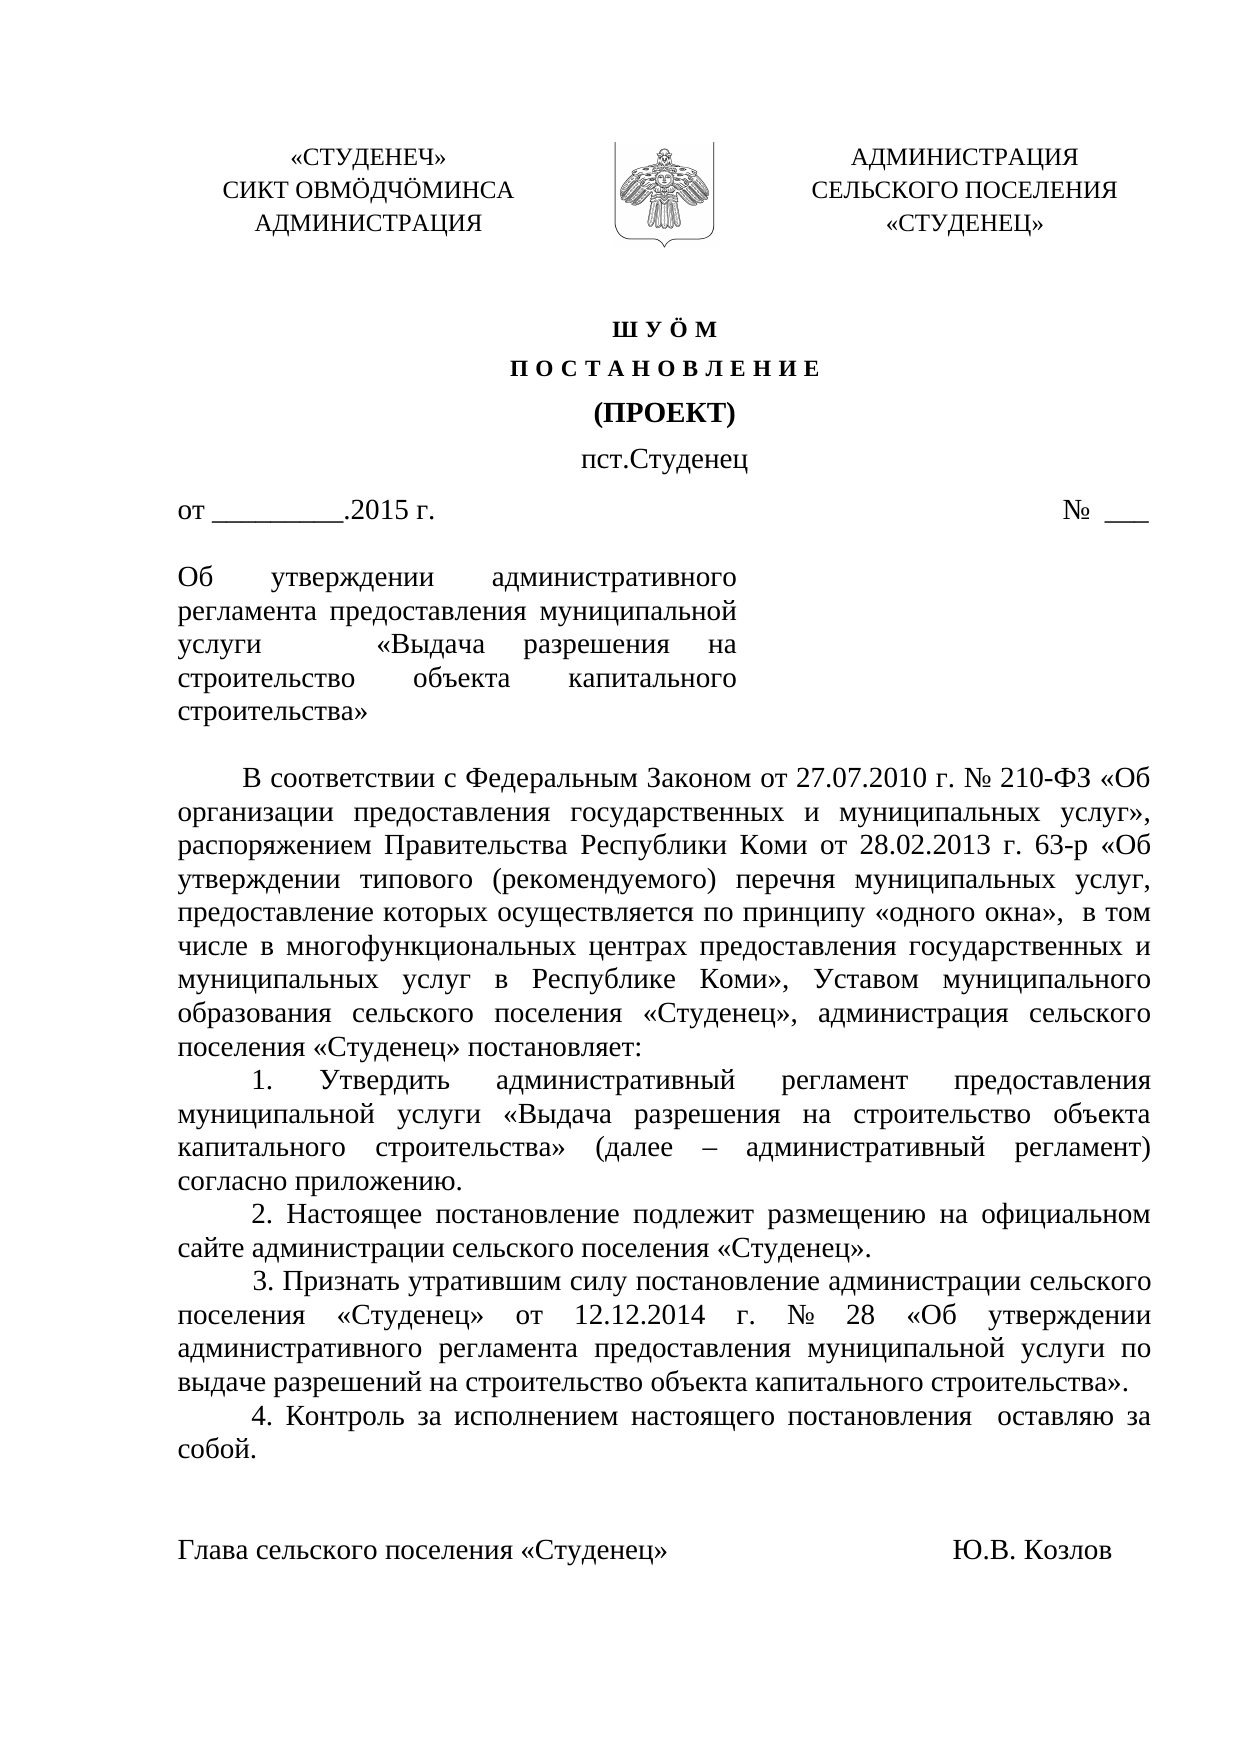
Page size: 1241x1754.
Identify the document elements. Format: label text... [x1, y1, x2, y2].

text 2. Настоящее постановление подлежит размещению на официальном сайте администрации сельского поселения «Студенец». [177, 1196, 1152, 1263]
title Об утверждении административного регламента предоставления муниципальной услуги «Выдача разрешения на строительство объекта капитального строительства» [177, 559, 737, 727]
title 3. Признать утратившим силу постановление администрации сельского поселения «Студенец» от 12.12.2014 г. № 28 «Об утверждении административного регламента предоставления муниципальной услуги по выдаче разрешений на строительство объекта капитального строительства». [177, 1263, 1152, 1398]
text 4. Контроль за исполнением настоящего постановления оставляю за собой. [177, 1398, 1152, 1465]
text пст.Студенец [177, 441, 1152, 474]
text Глава сельского поселения «Студенец» Ю.В. Козлов [177, 1532, 1152, 1565]
text 1. Утвердить административный регламент предоставления муниципальной услуги «Выдача разрешения на строительство объекта капитального строительства» (далее – административный регламент) согласно приложению. [177, 1062, 1152, 1196]
list (ПРОЕКТ) [177, 395, 1152, 428]
table_header АДМИНИСТРАЦИЯ СЕЛЬСКОГО ПОСЕЛЕНИЯ «СТУДЕНЕЦ» [759, 142, 1171, 310]
list п о с т а н о в л е н и е [177, 349, 1152, 382]
table_header [571, 142, 758, 310]
table_header «СТУДЕНЕЧ» СИКТ ОВМÖДЧÖМИНСА АДМИНИСТРАЦИЯ [166, 142, 571, 310]
text ш у ö м [177, 310, 1152, 344]
text В соответствии с Федеральным Законом от 27.07.2010 г. № 210-ФЗ «Об организации предоставления государственных и муниципальных услуг», распоряжением Правительства Республики Коми от 28.02.2013 г. 63-р «Об утверждении типового (рекомендуемого) перечня муниципальных услуг, предоставление которых осуществляется по принципу «одного окна», в том числе в многофункциональных центрах предоставления государственных и муниципальных услуг в Республике Коми», Уставом муниципального образования сельского поселения «Студенец», администрация сельского поселения «Студенец» постановляет: [177, 760, 1152, 1062]
title от _________.2015 г. № ___ [177, 492, 1152, 526]
